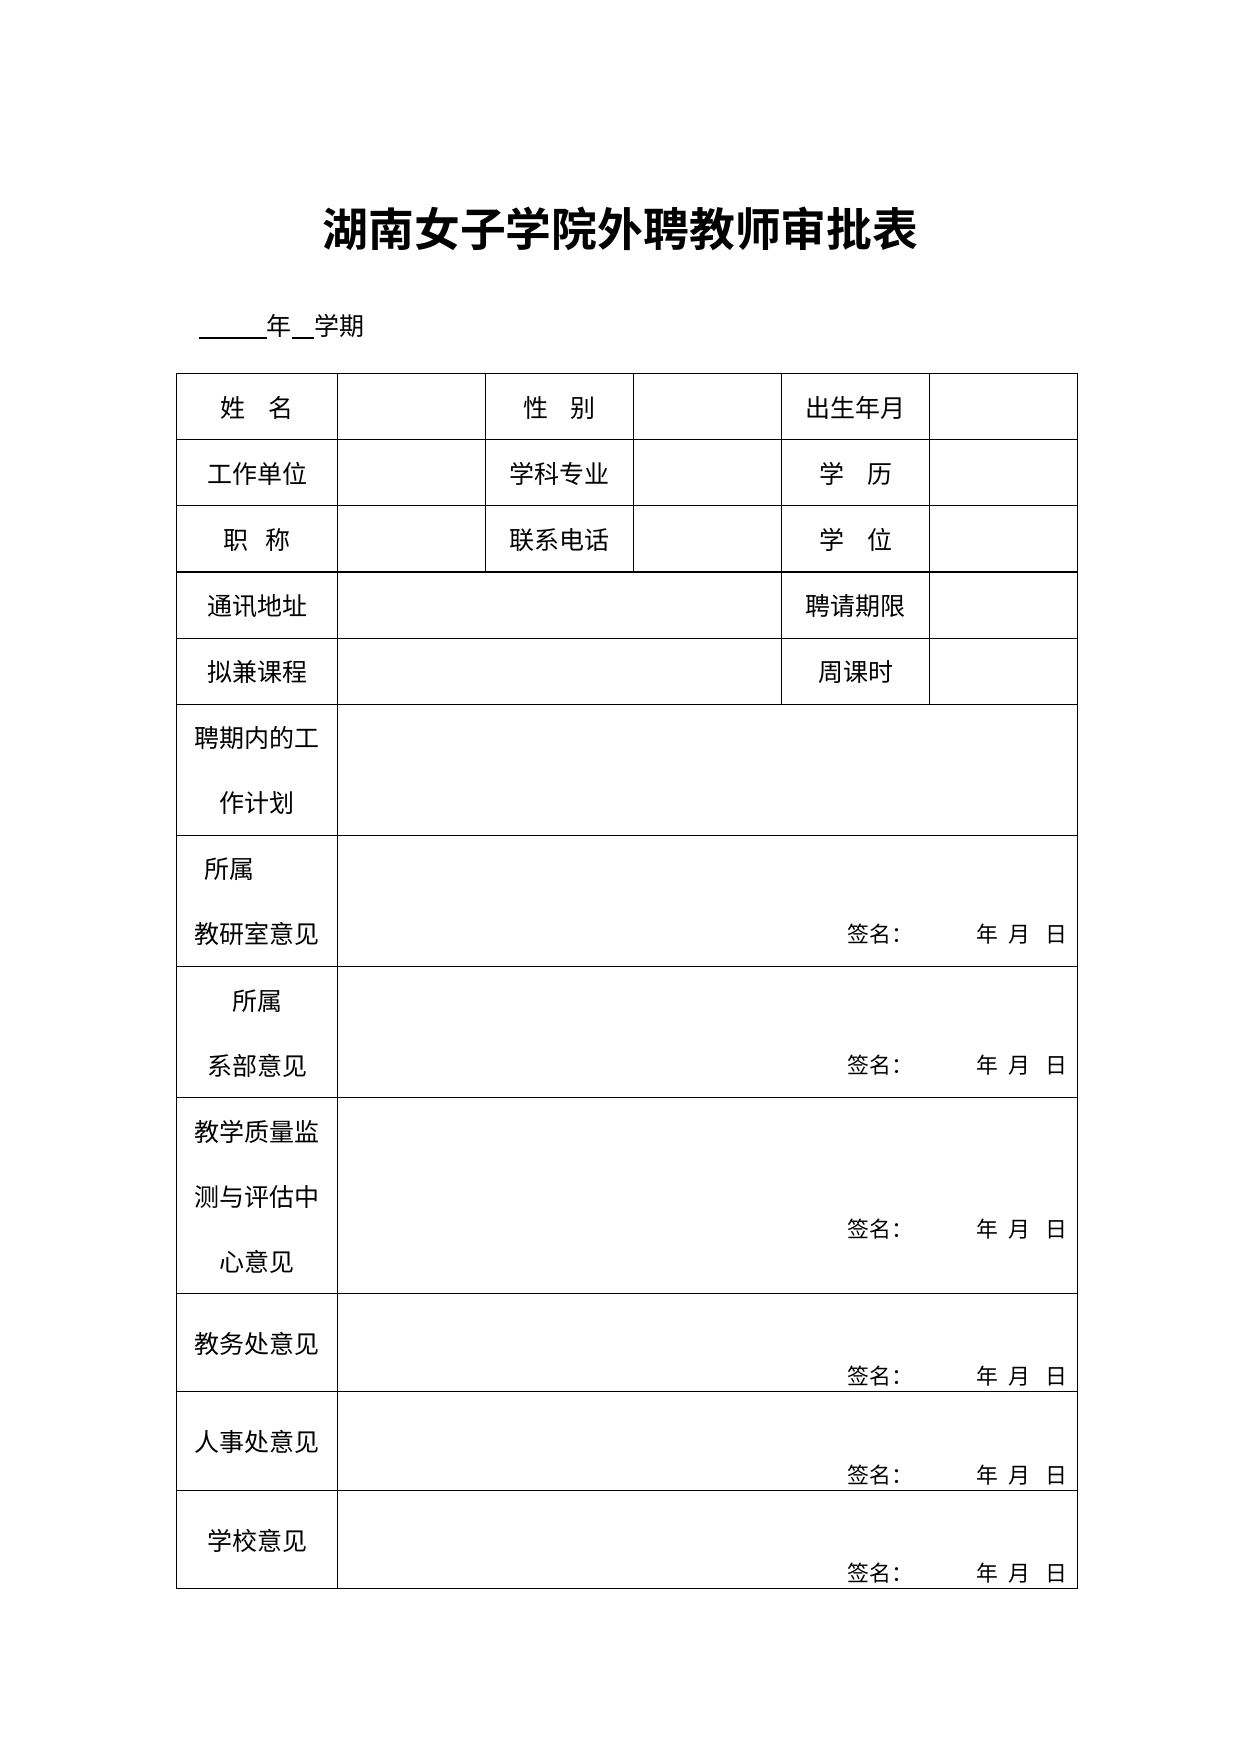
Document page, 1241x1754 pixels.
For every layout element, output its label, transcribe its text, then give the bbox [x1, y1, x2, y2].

table_cell 学 位 [782, 506, 929, 571]
table_cell [338, 639, 781, 703]
table_cell [930, 440, 1077, 505]
table_cell [338, 573, 781, 637]
table_cell 职 称 [177, 506, 337, 571]
table_header 出生年月 [782, 374, 929, 439]
table_cell 工作单位 [177, 440, 337, 505]
table_cell 所属 教研室意见 [177, 836, 337, 966]
table_cell 签名： 年 月 日 [338, 1491, 1077, 1588]
table_cell 学 历 [782, 440, 929, 505]
table_cell 签名： 年 月 日 [338, 836, 1077, 966]
table_cell [930, 573, 1077, 637]
table_cell [634, 506, 781, 571]
table_cell 签名： 年 月 日 [338, 1392, 1077, 1490]
table_cell [930, 506, 1077, 571]
table_cell [338, 705, 1077, 834]
table_cell 联系电话 [486, 506, 633, 571]
table_cell 学科专业 [486, 440, 633, 505]
table_header 姓 名 [177, 374, 337, 439]
table_cell 教学质量监测与评估中心意见 [177, 1098, 337, 1293]
table_cell 签名： 年 月 日 [338, 967, 1077, 1097]
table_cell 周课时 [782, 639, 929, 703]
table_cell 教务处意见 [177, 1294, 337, 1391]
table_cell 通讯地址 [177, 573, 337, 637]
table_header 性 别 [486, 374, 633, 439]
table_header [634, 374, 781, 439]
table_cell 签名： 年 月 日 [338, 1098, 1077, 1293]
text 年 学期 [187, 292, 1053, 357]
table_cell [634, 440, 781, 505]
table_cell [338, 440, 485, 505]
table_cell 签名： 年 月 日 [338, 1294, 1077, 1391]
table_header [338, 374, 485, 439]
table_cell 学校意见 [177, 1491, 337, 1588]
table_cell 拟兼课程 [177, 639, 337, 703]
table_header [930, 374, 1077, 439]
table_cell [930, 639, 1077, 703]
table_cell 聘请期限 [782, 573, 929, 637]
table_cell 人事处意见 [177, 1392, 337, 1490]
text 湖南女子学院外聘教师审批表 [187, 178, 1053, 276]
table_cell 聘期内的工作计划 [177, 705, 337, 834]
table_cell 所属 系部意见 [177, 967, 337, 1097]
table_cell [338, 506, 485, 571]
